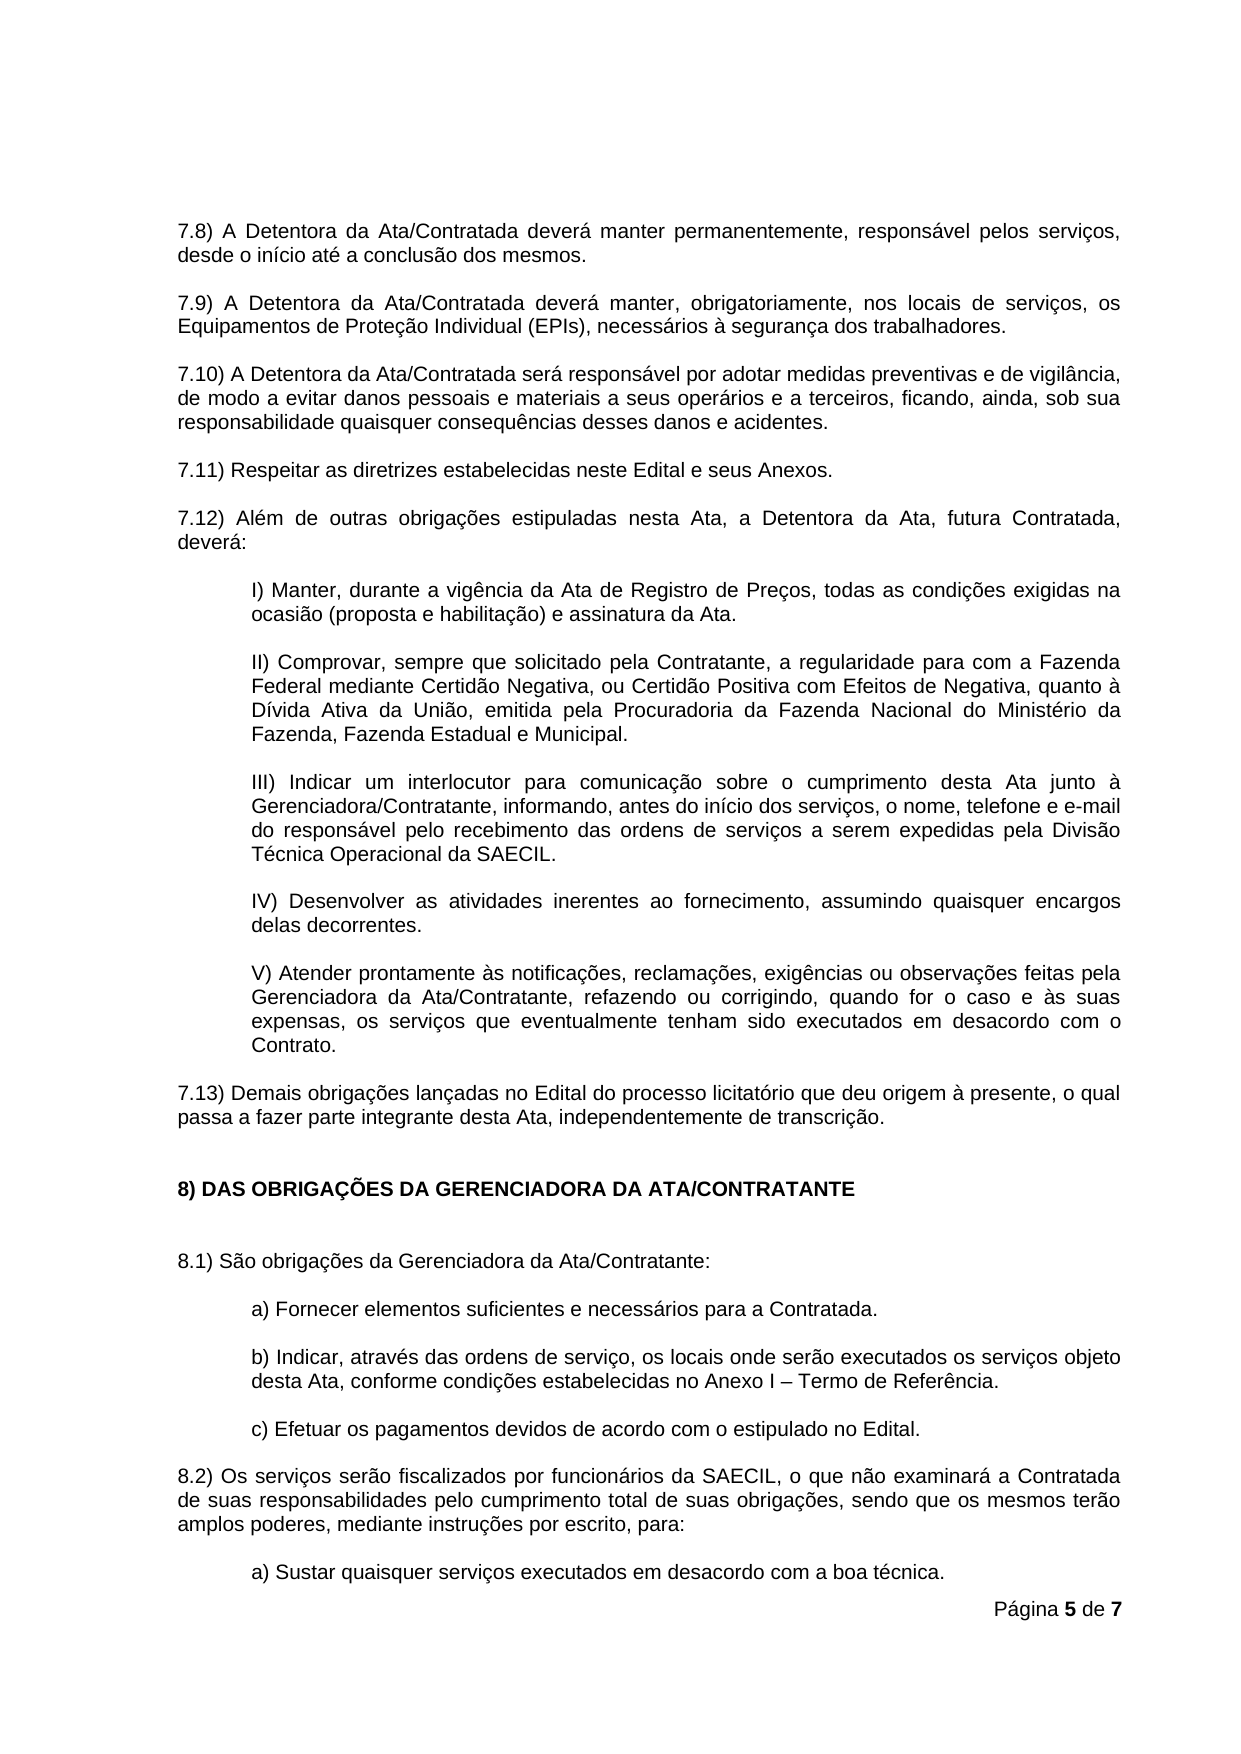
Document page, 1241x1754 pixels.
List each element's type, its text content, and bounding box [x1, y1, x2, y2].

text 7.9) A Detentora da Ata/Contratada deverá manter, obrigatoriamente, nos locais de serviços, os Equipamentos de Proteção Individual (EPIs), necessários à segurança dos trabalhadores. [177, 290, 1122, 338]
text 8) DAS OBRIGAÇÕES DA GERENCIADORA DA ATA/CONTRATANTE [177, 1177, 1122, 1201]
text IV) Desenvolver as atividades inerentes ao fornecimento, assumindo quaisquer encargos delas decorrentes. [251, 889, 1122, 937]
text 8.1) São obrigações da Gerenciadora da Ata/Contratante: [177, 1249, 1122, 1273]
text 7.8) A Detentora da Ata/Contratada deverá manter permanentemente, responsável pelos serviços, desde o início até a conclusão dos mesmos. [177, 218, 1122, 266]
text a) Fornecer elementos suficientes e necessários para a Contratada. [177, 1297, 1122, 1321]
text a) Sustar quaisquer serviços executados em desacordo com a boa técnica. [177, 1560, 1122, 1584]
text 8.2) Os serviços serão fiscalizados por funcionários da SAECIL, o que não examinará a Contratada de suas responsabilidades pelo cumprimento total de suas obrigações, sendo que os mesmos terão amplos poderes, mediante instruções por escrito, para: [177, 1464, 1122, 1536]
text V) Atender prontamente às notificações, reclamações, exigências ou observações feitas pela Gerenciadora da Ata/Contratante, refazendo ou corrigindo, quando for o caso e às suas expensas, os serviços que eventualmente tenham sido executados em desacordo com o Contrato. [251, 961, 1122, 1057]
text II) Comprovar, sempre que solicitado pela Contratante, a regularidade para com a Fazenda Federal mediante Certidão Negativa, ou Certidão Positiva com Efeitos de Negativa, quanto à Dívida Ativa da União, emitida pela Procuradoria da Fazenda Nacional do Ministério da Fazenda, Fazenda Estadual e Municipal. [251, 650, 1122, 746]
text c) Efetuar os pagamentos devidos de acordo com o estipulado no Edital. [177, 1416, 1122, 1440]
text III) Indicar um interlocutor para comunicação sobre o cumprimento desta Ata junto à Gerenciadora/Contratante, informando, antes do início dos serviços, o nome, telefone e e-mail do responsável pelo recebimento das ordens de serviços a serem expedidas pela Divisão Técnica Operacional da SAECIL. [251, 769, 1122, 865]
text 7.10) A Detentora da Ata/Contratada será responsável por adotar medidas preventivas e de vigilância, de modo a evitar danos pessoais e materiais a seus operários e a terceiros, ficando, ainda, sob sua responsabilidade quaisquer consequências desses danos e acidentes. [177, 362, 1122, 434]
text 7.12) Além de outras obrigações estipuladas nesta Ata, a Detentora da Ata, futura Contratada, deverá: [177, 506, 1122, 554]
text 7.13) Demais obrigações lançadas no Edital do processo licitatório que deu origem à presente, o qual passa a fazer parte integrante desta Ata, independentemente de transcrição. [177, 1081, 1122, 1129]
text 7.11) Respeitar as diretrizes estabelecidas neste Edital e seus Anexos. [177, 458, 1122, 482]
text I) Manter, durante a vigência da Ata de Registro de Preços, todas as condições exigidas na ocasião (proposta e habilitação) e assinatura da Ata. [251, 578, 1122, 626]
text b) Indicar, através das ordens de serviço, os locais onde serão executados os serviços objeto desta Ata, conforme condições estabelecidas no Anexo I – Termo de Referência. [251, 1344, 1122, 1392]
